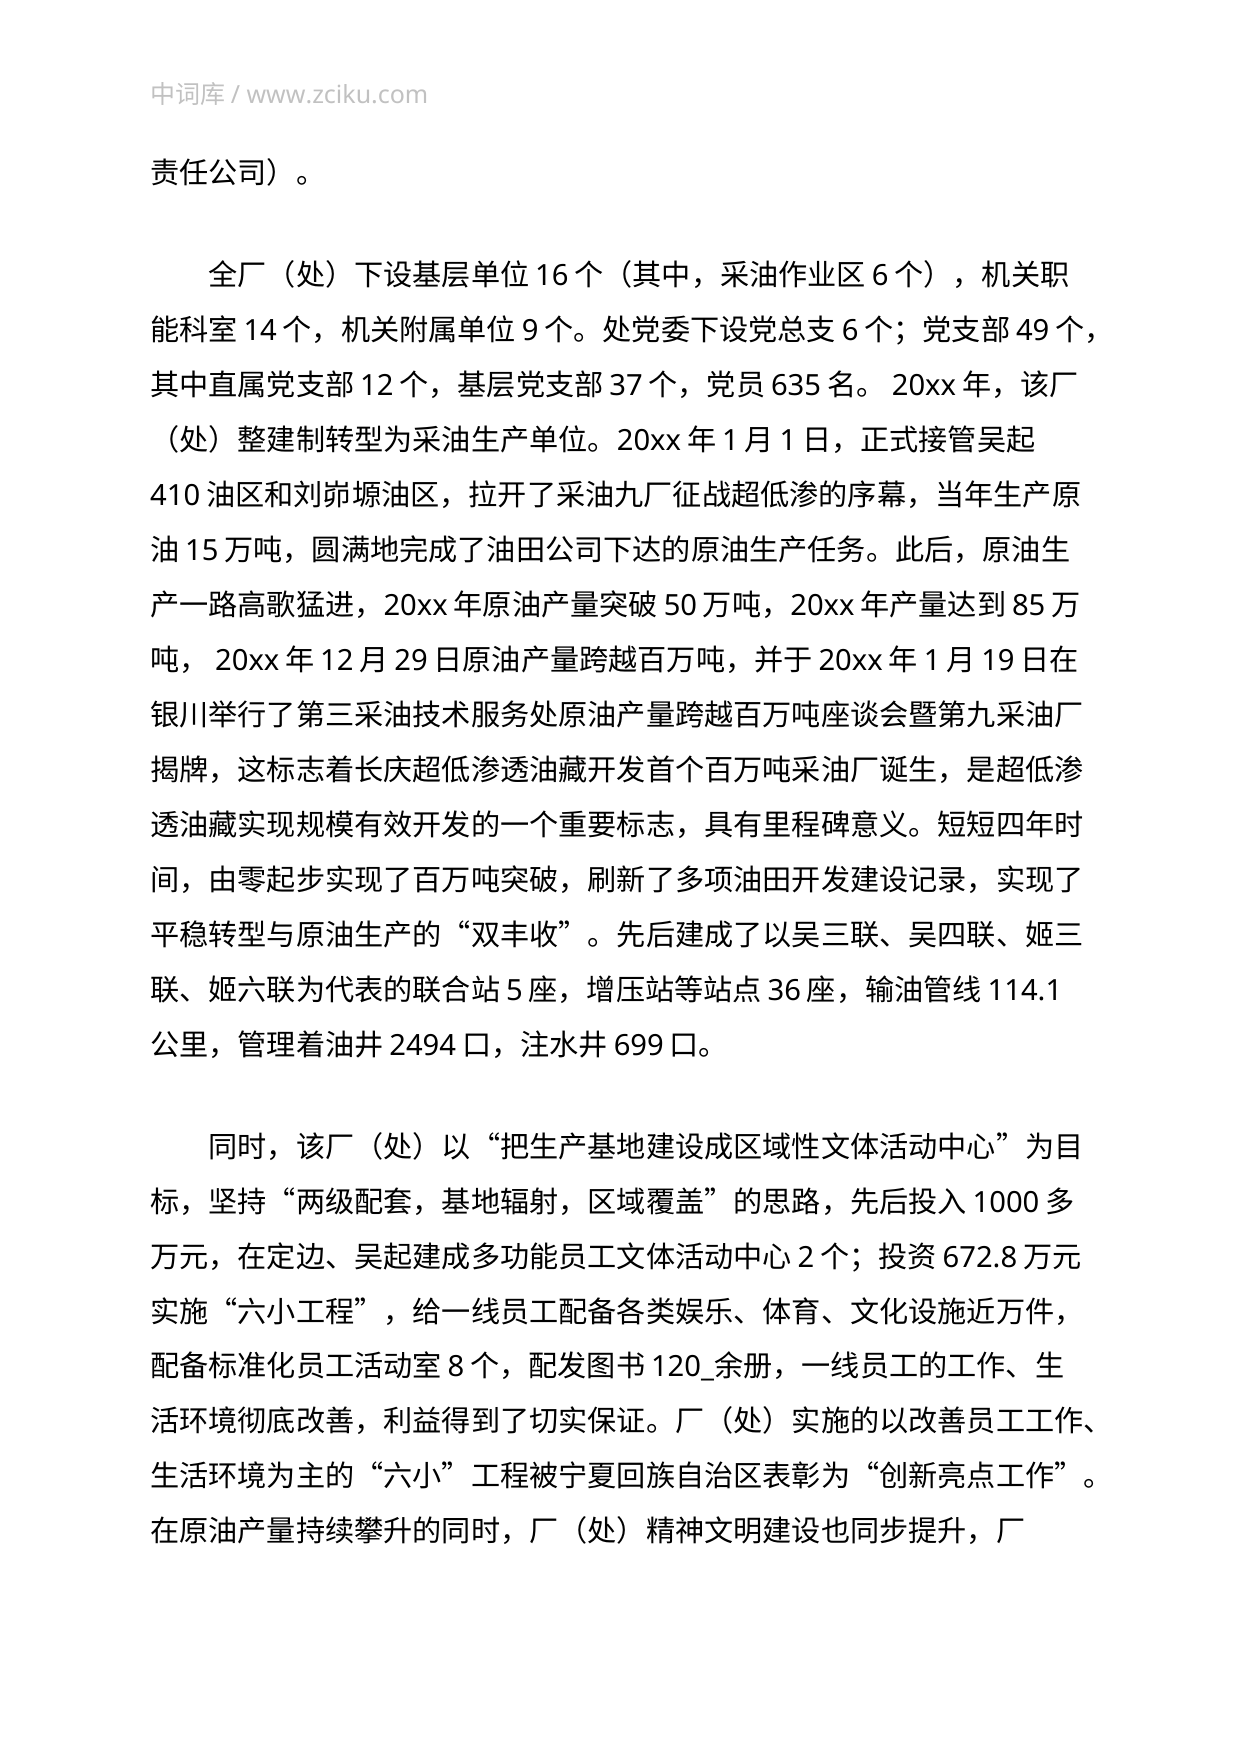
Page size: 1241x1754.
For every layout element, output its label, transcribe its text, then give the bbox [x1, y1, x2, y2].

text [150, 1123, 1090, 1550]
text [150, 150, 1090, 192]
text 全厂（处）下设基层单位16个（其中，采油作业区6个），机关职能科室14个，机关附属单位9个。处党委下设党总支6个；党支部49个，其中直属党支部12个，基层党支部37个，党员635名。 20xx年，该厂（处）整建制转型为采油生产单位。20xx年1月1日，正式接管吴起410油区和刘峁塬油区，拉开了采油九厂征战超低渗的序幕，当年生产原油15万吨，圆满地完成了油田公司下达的原油生产任务。此后，原油生产一路高歌猛进，20xx年原油产量突破50万吨，20xx年产量达到85万吨， 20xx年12月29日原油产量跨越百万吨，并于20xx年1月19日在银川举行了第三采油技术服务处原油产量跨越百万吨座谈会暨第九采油厂揭牌，这标志着长庆超低渗透油藏开发首个百万吨采油厂诞生，是超低渗透油藏实现规模有效开发的一个重要标志，具有里程碑意义。短短四年时间，由零起步实现了百万吨突破，刷新了多项油田开发建设记录，实现了平稳转型与原油生产的“双丰收”。先后建成了以吴三联、吴四联、姬三联、姬六联为代表的联合站5座，增压站等站点36座，输油管线114.1公里，管理着油井2494口，注水井699口。 [150, 252, 1090, 1064]
